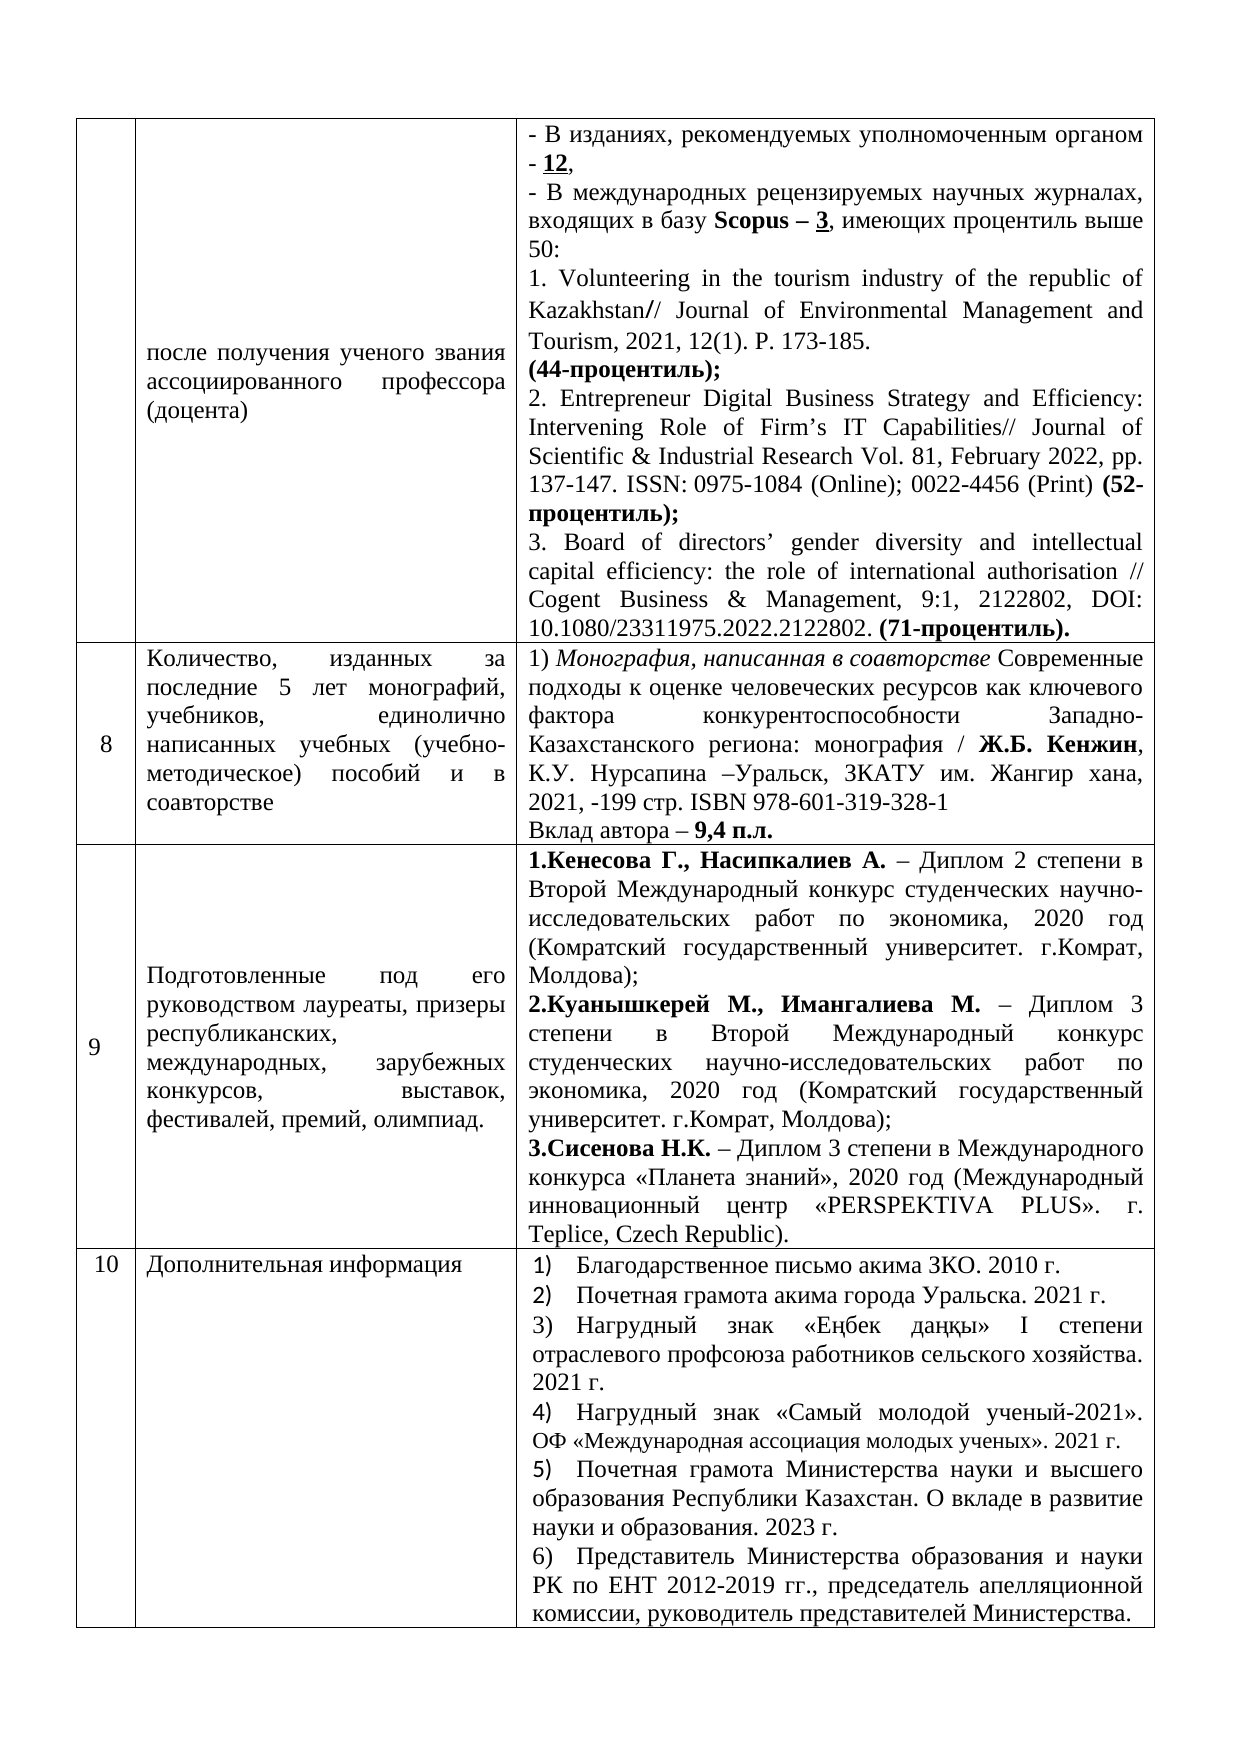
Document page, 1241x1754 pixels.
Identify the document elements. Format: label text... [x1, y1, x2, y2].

table_cell 7 [77, 119, 135, 642]
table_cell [517, 1249, 1154, 1627]
table_cell 1) Монография, написанная в соавторстве Cовременные подходы к оценке человеческих ресурсов как ключевого фактора конкурентоспособности Западно-Казахстанского региона: монография / Ж.Б. Кенжин, К.У. Нурсапина –Уральск, ЗКАТУ им. Жангир хана, 2021, -199 стр. ISBN 978-601-319-328-1 Вклад автора – 9,4 п.л. [517, 643, 1154, 844]
table_cell Количество, изданных за последние 5 лет монографий, учебников, единолично написанных учебных (учебно-методическое) пособий и в соавторстве [136, 643, 516, 844]
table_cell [136, 1249, 516, 1627]
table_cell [136, 119, 516, 642]
table_cell 9 [77, 845, 135, 1248]
table_cell 10 [77, 1249, 135, 1627]
table_cell Подготовленные под его руководством лауреаты, призеры республиканских, международных, зарубежных конкурсов, выставок, фестивалей, премий, олимпиад. [136, 845, 516, 1248]
table_cell 1.Кенесова Г., Насипкалиев А. – Диплом 2 степени в Второй Международный конкурс студенческих научно-исследовательских работ по экономика, 2020 год (Комратский государственный университет. г.Комрат, Молдова); 2.Куанышкерей М., Имангалиева М. – Диплом 3 степени в Второй Международный конкурс студенческих научно-исследовательских работ по экономика, 2020 год (Комратский государственный университет. г.Комрат, Молдова); 3.Сисенова Н.К. – Диплом 3 степени в Международного конкурса «Планета знаний», 2020 год (Международный инновационный центр «PERSPEKTIVA PLUS». г. Teplice, Czech Republic). [517, 845, 1154, 1248]
table_cell 8 [77, 643, 135, 844]
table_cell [517, 119, 1154, 642]
